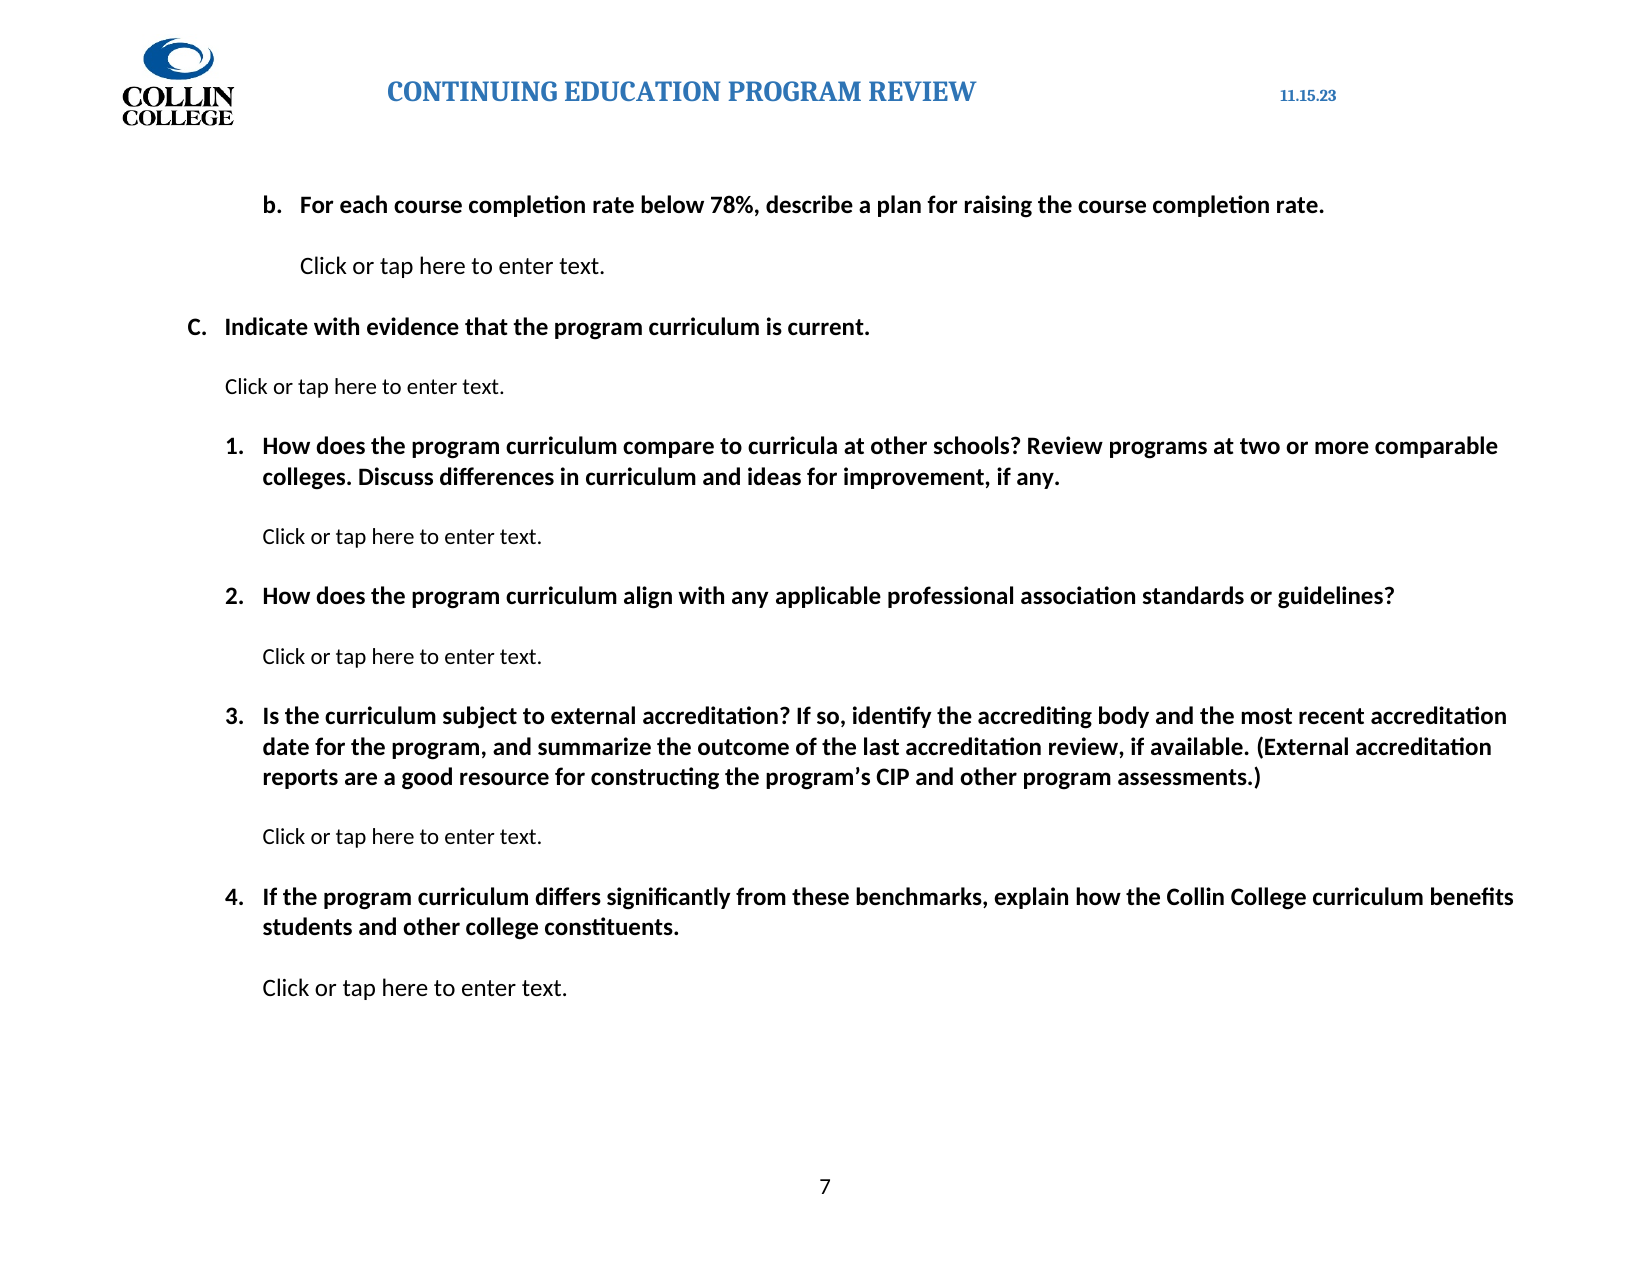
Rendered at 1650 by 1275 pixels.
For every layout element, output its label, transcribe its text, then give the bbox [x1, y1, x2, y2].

list Is the curriculum subject to external accreditation? If so, identify the accrediting body and the most recent accreditation date for the program, and summarize the outcome of the last accreditation review, if available. (External accreditation reports are a good resource for constructing the program’s CIP and other program assessments.) [225, 700, 1537, 792]
list If the program curriculum differs significantly from these benchmarks, explain how the Collin College curriculum benefits students and other college constituents. [225, 881, 1537, 942]
list For each course completion rate below 78%, describe a plan for raising the course completion rate. [262, 189, 1537, 219]
picture [120, 34, 236, 128]
list How does the program curriculum compare to curricula at other schools? Review programs at two or more comparable colleges. Discuss differences in curriculum and ideas for improvement, if any. [225, 431, 1537, 492]
list How does the program curriculum align with any applicable professional association standards or guidelines? [225, 581, 1537, 611]
text C. Indicate with evidence that the program curriculum is current. [187, 311, 1537, 342]
